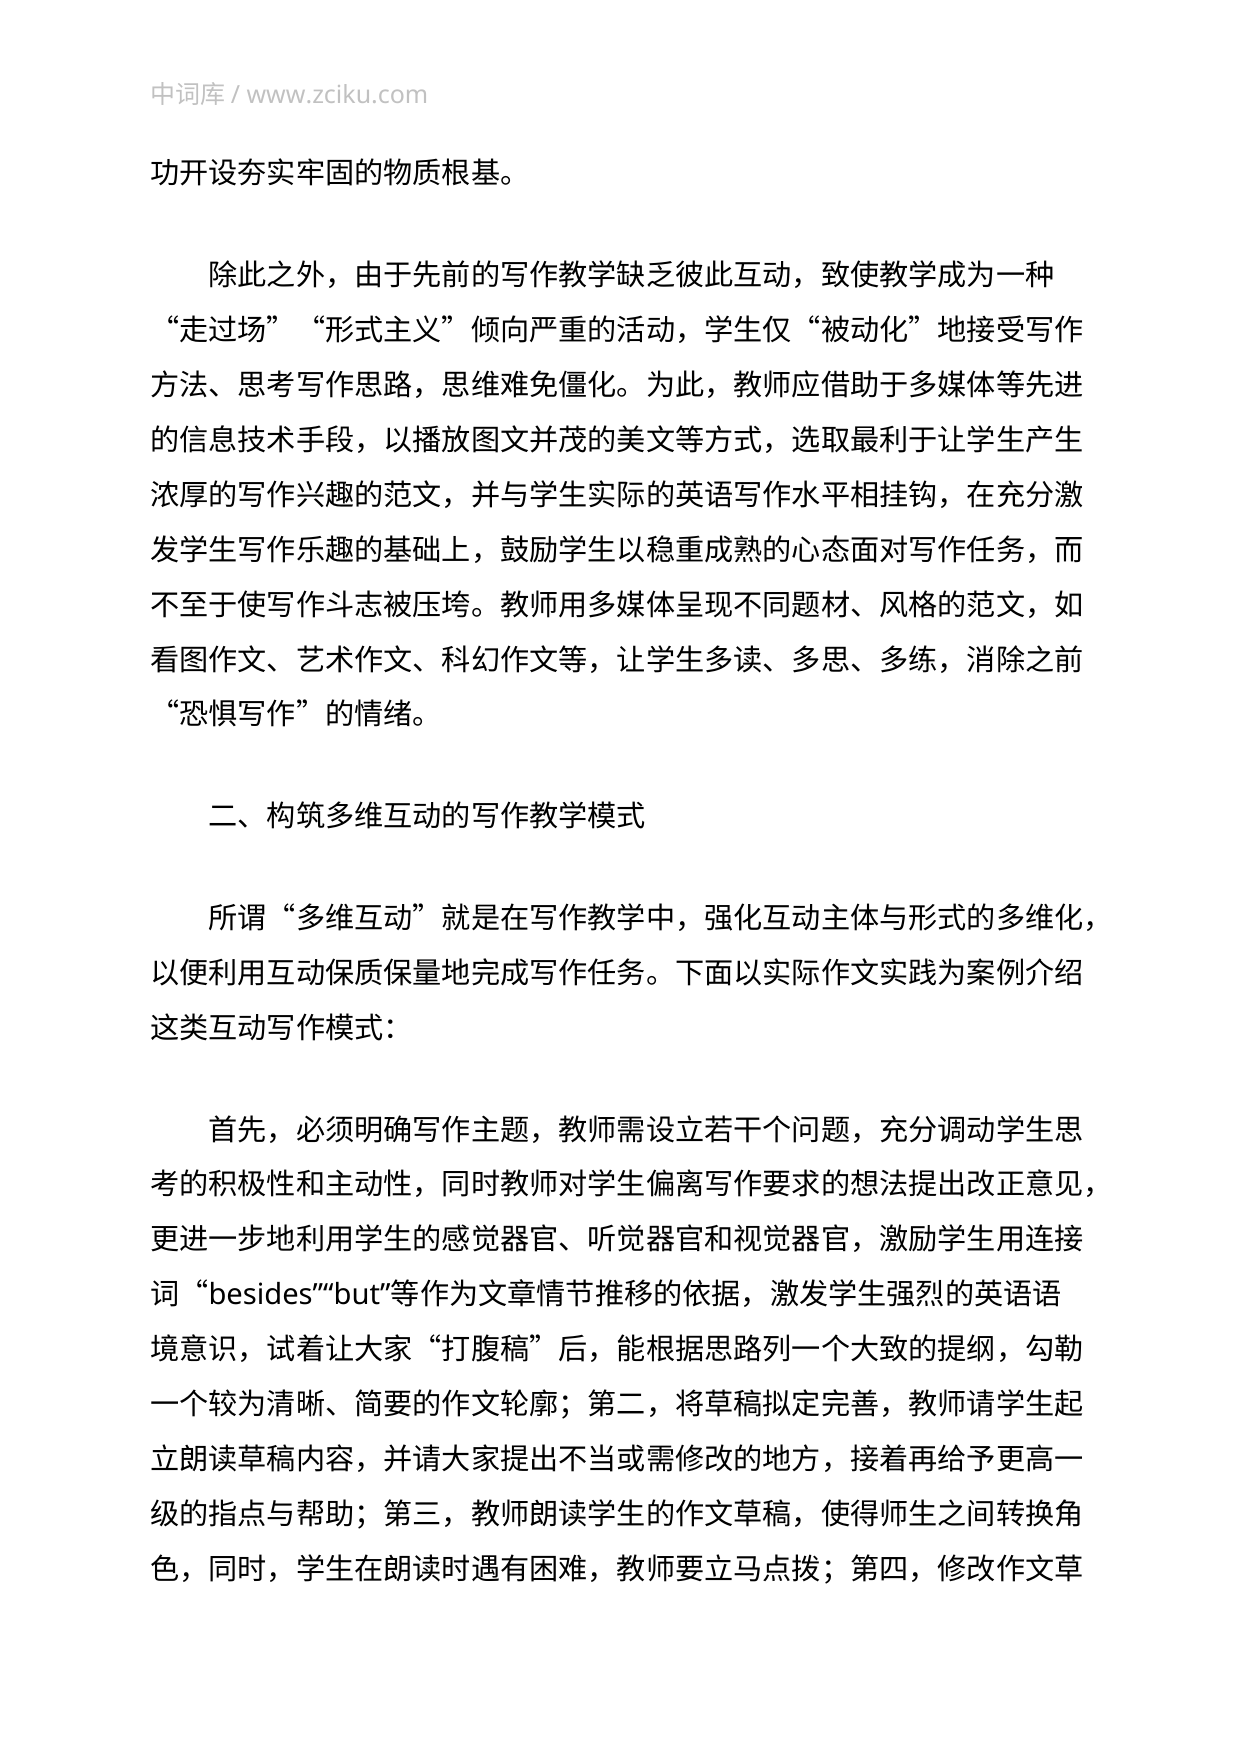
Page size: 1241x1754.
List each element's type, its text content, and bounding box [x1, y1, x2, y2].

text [150, 150, 1090, 192]
text 所谓“多维互动”就是在写作教学中，强化互动主体与形式的多维化，以便利用互动保质保量地完成写作任务。下面以实际作文实践为案例介绍这类互动写作模式： [150, 894, 1090, 1047]
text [150, 1106, 1090, 1588]
text 二、构筑多维互动的写作教学模式 [150, 793, 1090, 835]
text 除此之外，由于先前的写作教学缺乏彼此互动，致使教学成为一种“走过场”“形式主义”倾向严重的活动，学生仅“被动化”地接受写作方法、思考写作思路，思维难免僵化。为此，教师应借助于多媒体等先进的信息技术手段，以播放图文并茂的美文等方式，选取最利于让学生产生浓厚的写作兴趣的范文，并与学生实际的英语写作水平相挂钩，在充分激发学生写作乐趣的基础上，鼓励学生以稳重成熟的心态面对写作任务，而不至于使写作斗志被压垮。教师用多媒体呈现不同题材、风格的范文，如看图作文、艺术作文、科幻作文等，让学生多读、多思、多练，消除之前“恐惧写作”的情绪。 [150, 252, 1090, 733]
